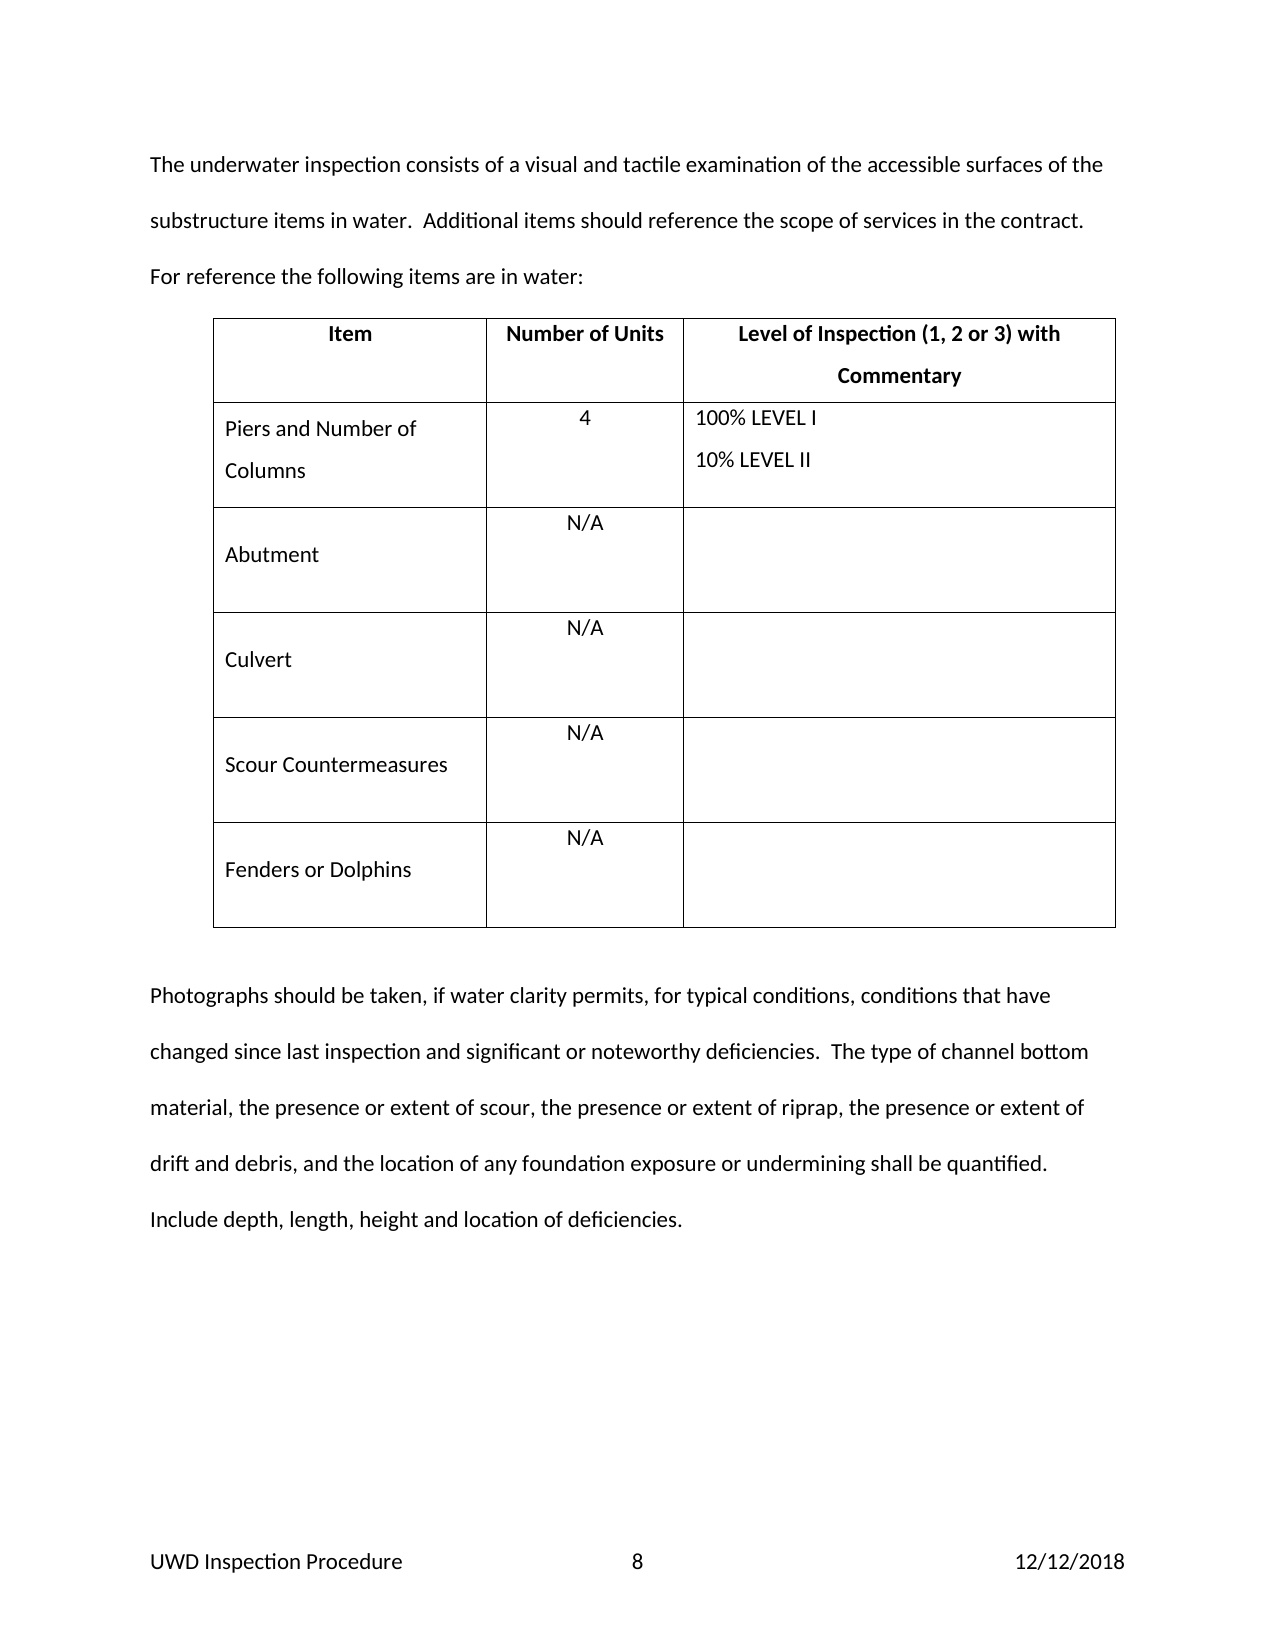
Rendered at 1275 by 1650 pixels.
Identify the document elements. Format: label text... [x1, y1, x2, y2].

table_cell Piers and Number of Columns [214, 403, 486, 507]
table_cell [684, 613, 1115, 717]
table_cell 4 [487, 403, 683, 507]
table_header Number of Units [487, 319, 683, 402]
table_header Level of Inspection (1, 2 or 3) with Commentary [684, 319, 1115, 402]
table_cell Abutment [214, 508, 486, 612]
table_cell 100% LEVEL I 10% LEVEL II [684, 403, 1115, 507]
table_cell [684, 508, 1115, 612]
table_cell Culvert [214, 613, 486, 717]
table_cell Fenders or Dolphins [214, 823, 486, 927]
table_cell N/A [487, 718, 683, 822]
table_cell Scour Countermeasures [214, 718, 486, 822]
table_cell [684, 823, 1115, 927]
table_cell [684, 718, 1115, 822]
text The underwater inspection consists of a visual and tactile examination of the accessible surfaces of the substructure items in water. Additional items should reference the scope of services in the contract. For reference the following items are in water: [150, 150, 1125, 290]
table_header Item [214, 319, 486, 402]
table_cell N/A [487, 823, 683, 927]
table_cell N/A [487, 508, 683, 612]
text Photographs should be taken, if water clarity permits, for typical conditions, conditions that have changed since last inspection and significant or noteworthy deficiencies. The type of channel bottom material, the presence or extent of scour, the presence or extent of riprap, the presence or extent of drift and debris, and the location of any foundation exposure or undermining shall be quantified. Include depth, length, height and location of deficiencies. [150, 981, 1125, 1233]
table_cell N/A [487, 613, 683, 717]
